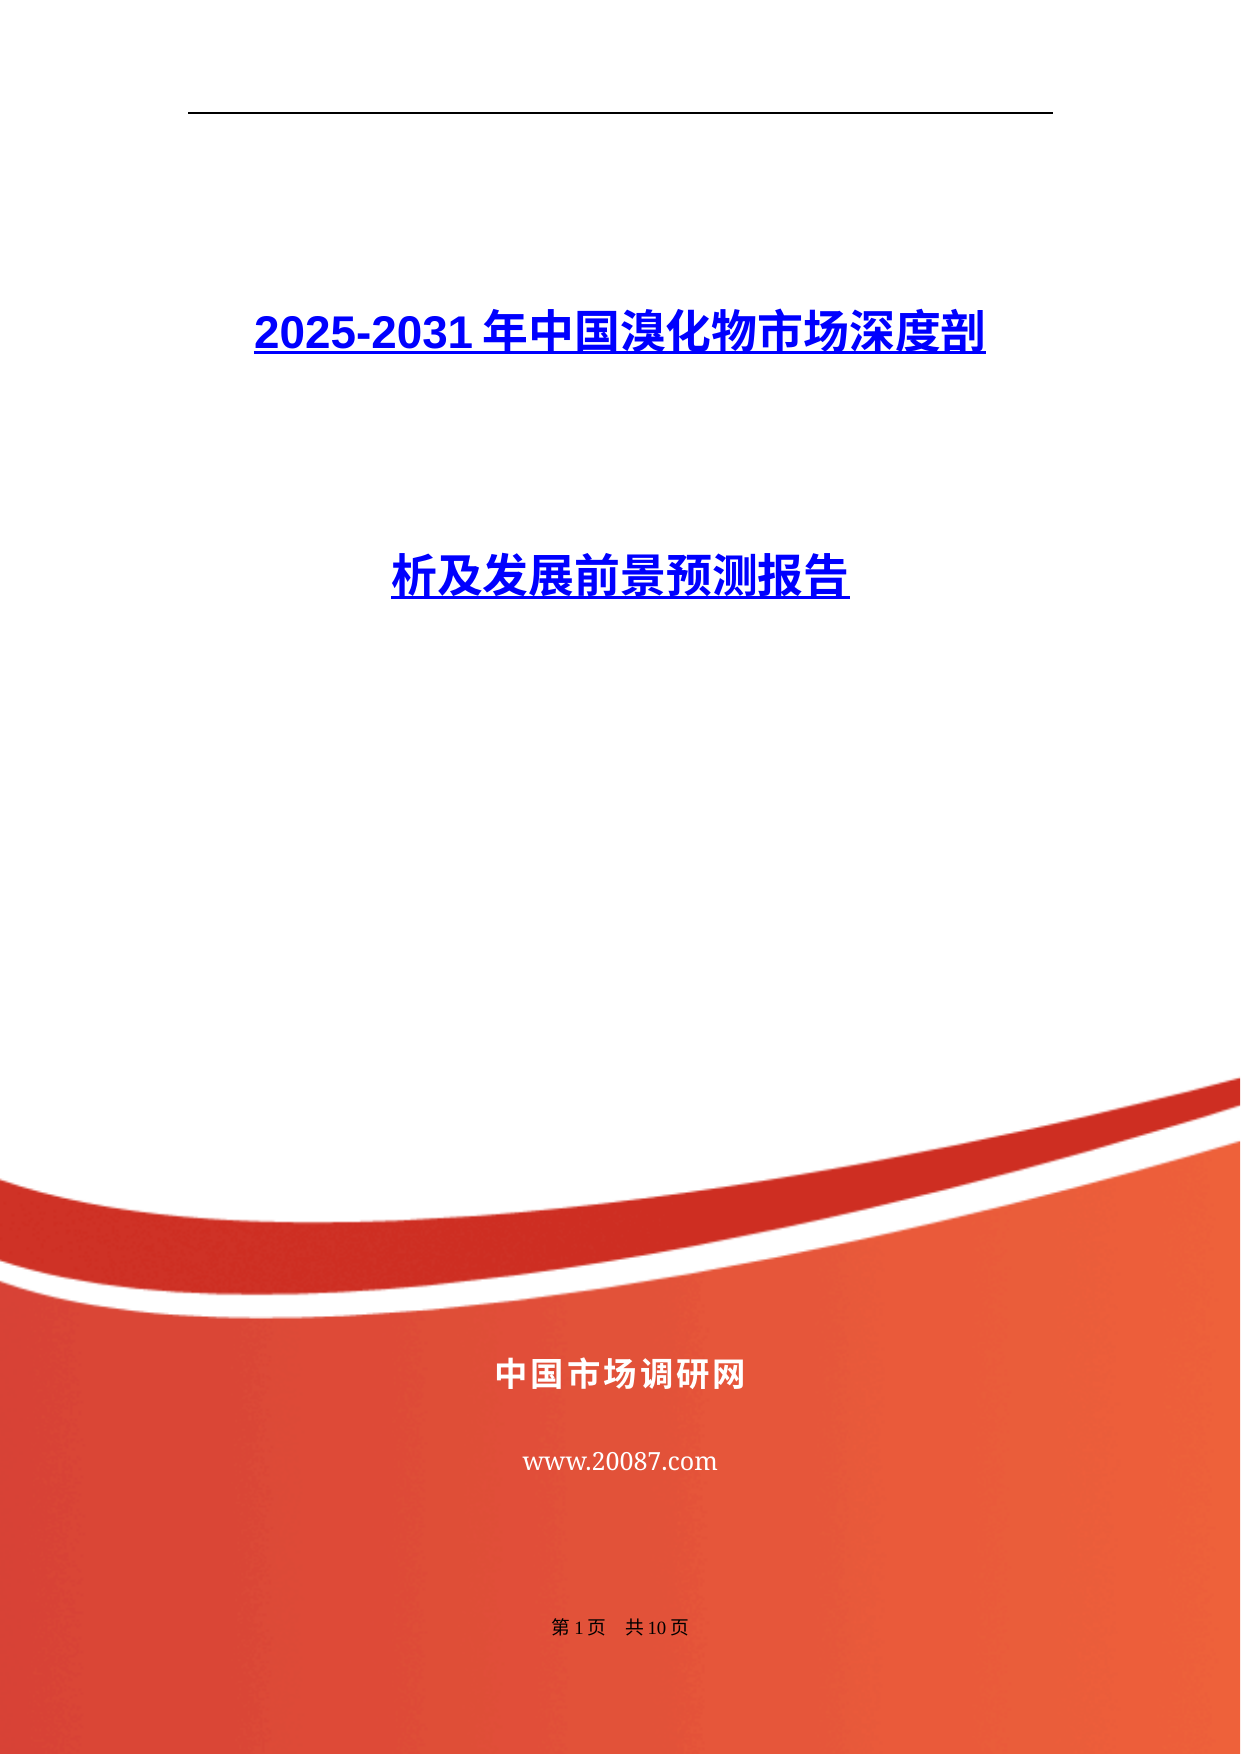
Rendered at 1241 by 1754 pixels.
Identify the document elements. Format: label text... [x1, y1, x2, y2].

table_header 2025-2031年中国溴化物市场深度剖析及发展前景预测报告 [188, 207, 1053, 773]
text www.20087.com [187, 1428, 1053, 1493]
picture [0, 1006, 1241, 1754]
subtitle 中国市场调研网 [187, 1339, 1053, 1404]
